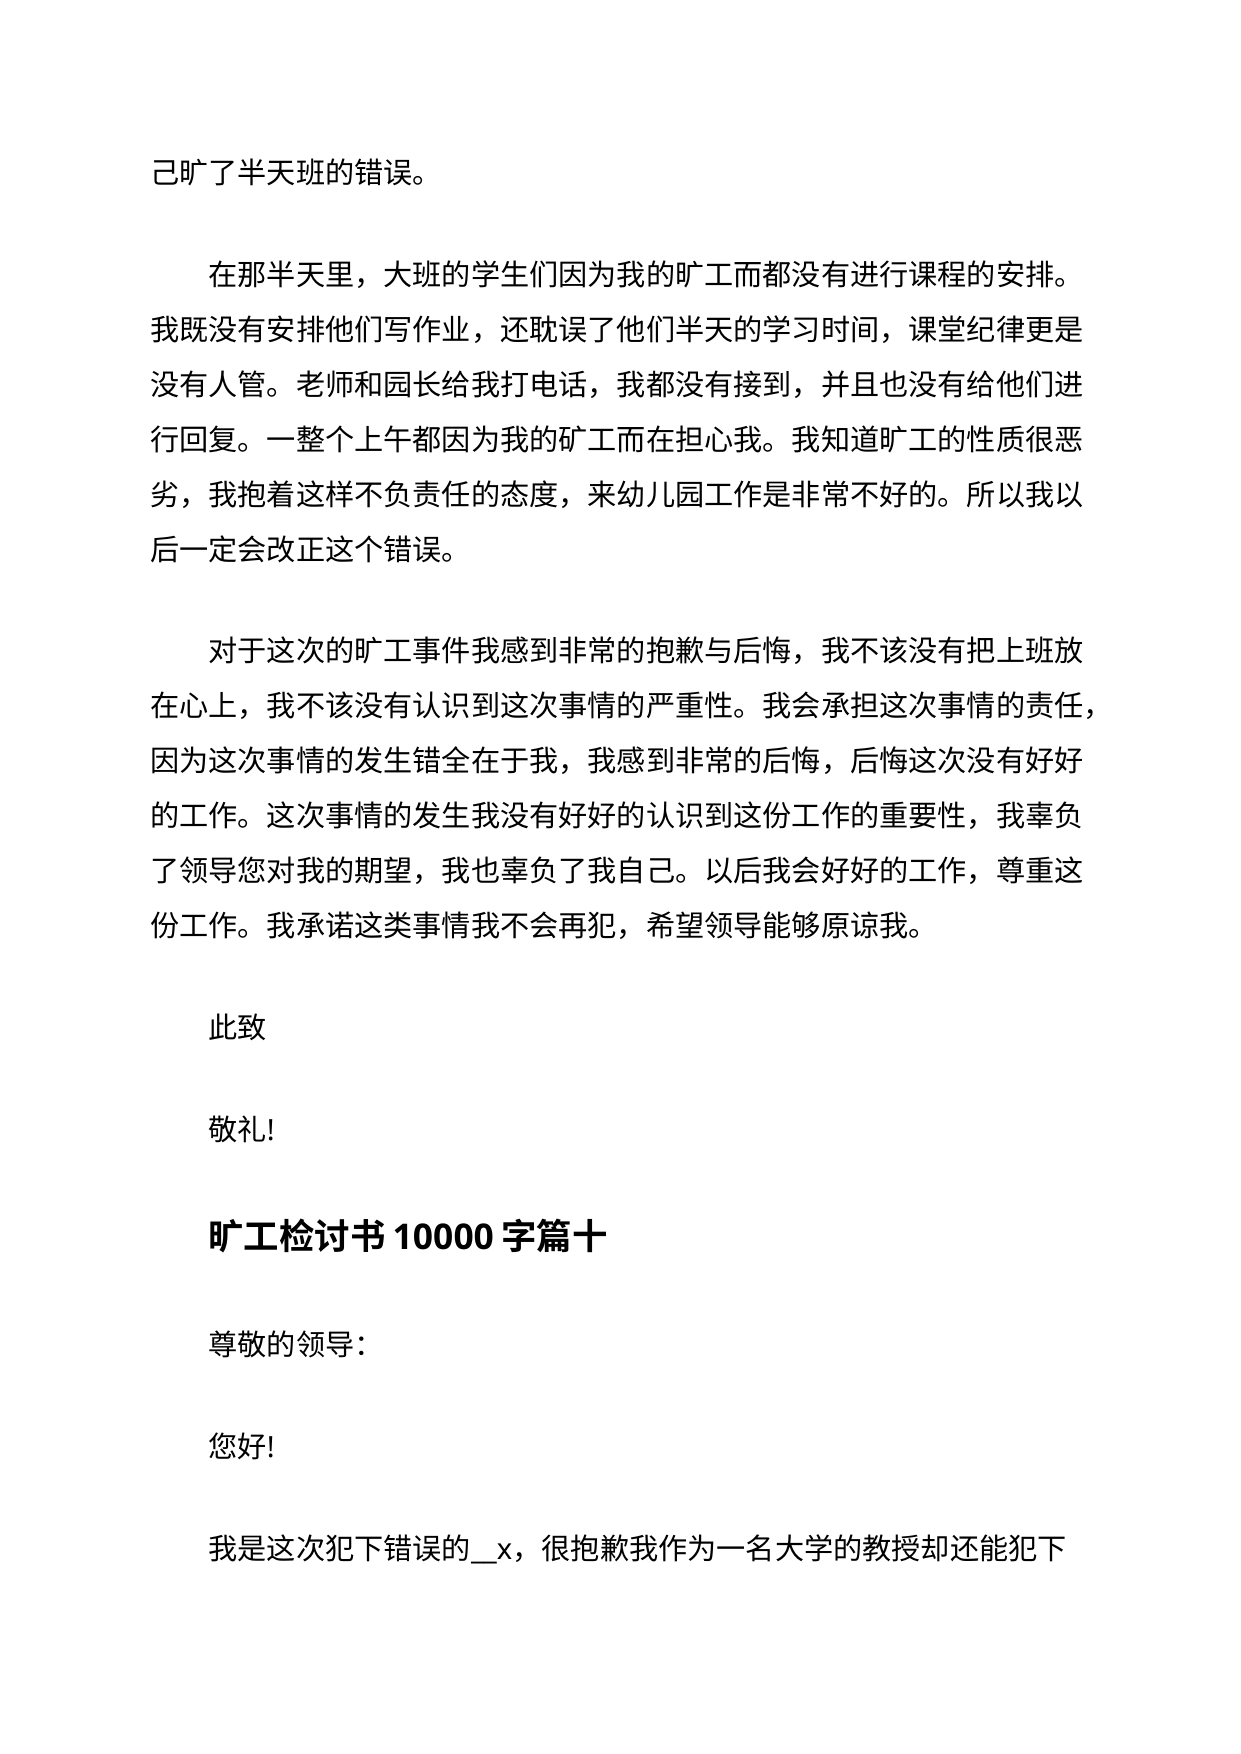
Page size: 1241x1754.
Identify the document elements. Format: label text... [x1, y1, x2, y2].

text 您好! [150, 1423, 1090, 1466]
text 对于这次的旷工事件我感到非常的抱歉与后悔，我不该没有把上班放在心上，我不该没有认识到这次事情的严重性。我会承担这次事情的责任，因为这次事情的发生错全在于我，我感到非常的后悔，后悔这次没有好好的工作。这次事情的发生我没有好好的认识到这份工作的重要性，我辜负了领导您对我的期望，我也辜负了我自己。以后我会好好的工作，尊重这份工作。我承诺这类事情我不会再犯，希望领导能够原谅我。 [150, 628, 1090, 945]
text 敬礼! [150, 1106, 1090, 1148]
text 尊敬的领导： [150, 1322, 1090, 1364]
text 旷工检讨书10000字篇十 [150, 1208, 1090, 1259]
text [150, 150, 1090, 192]
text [150, 1525, 1090, 1568]
text 在那半天里，大班的学生们因为我的旷工而都没有进行课程的安排。我既没有安排他们写作业，还耽误了他们半天的学习时间，课堂纪律更是没有人管。老师和园长给我打电话，我都没有接到，并且也没有给他们进行回复。一整个上午都因为我的矿工而在担心我。我知道旷工的性质很恶劣，我抱着这样不负责任的态度，来幼儿园工作是非常不好的。所以我以后一定会改正这个错误。 [150, 252, 1090, 568]
text 此致 [150, 1004, 1090, 1047]
